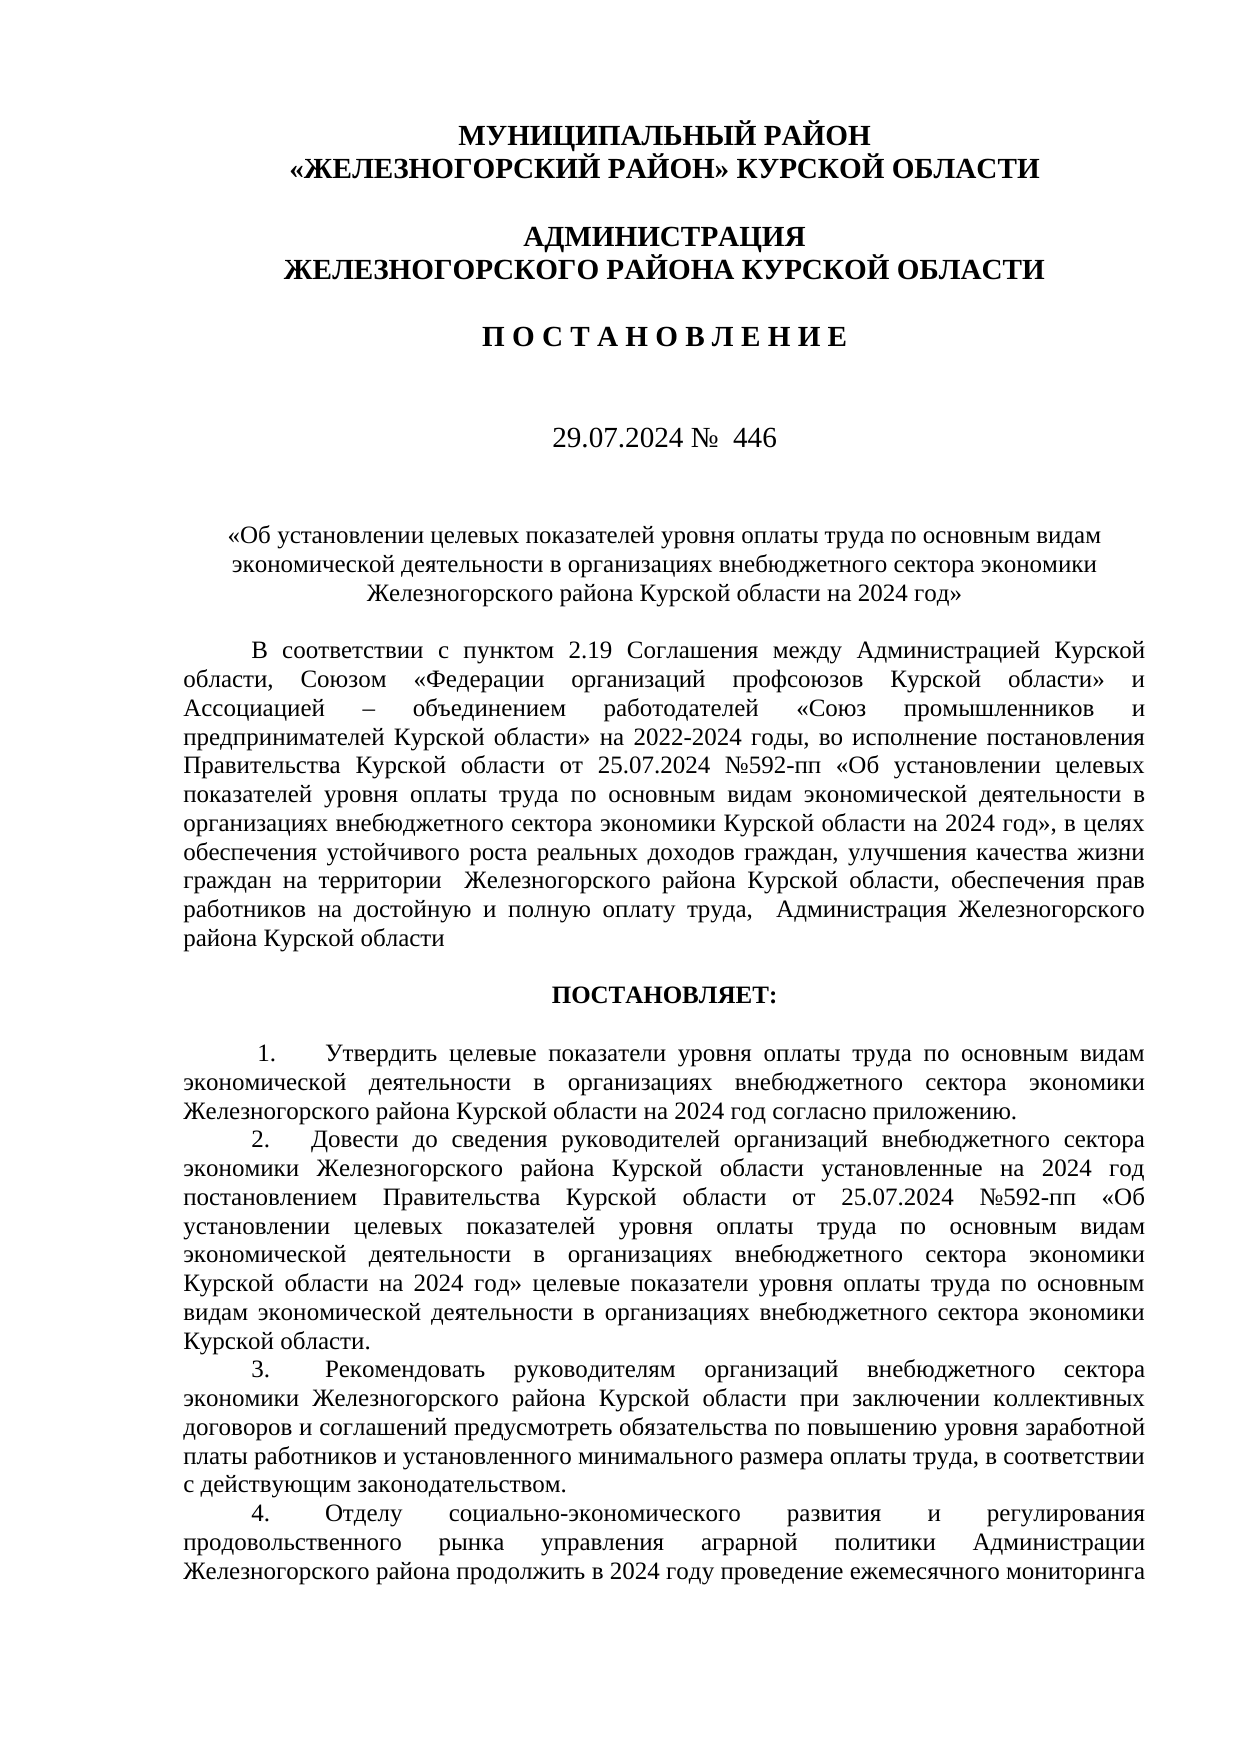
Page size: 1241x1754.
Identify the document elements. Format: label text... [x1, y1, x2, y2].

text ЖЕЛЕЗНОГОРСКОГО РАЙОНА КУРСКОЙ ОБЛАСТИ [177, 252, 1152, 286]
text 2. Довести до сведения руководителей организаций внебюджетного сектора экономики Железногорского района Курской области установленные на 2024 год постановлением Правительства Курской области от 25.07.2024 №592-пп «Об установлении целевых показателей уровня оплаты труда по основным видам экономической деятельности в организациях внебюджетного сектора экономики Курской области на 2024 год» целевые показатели уровня оплаты труда по основным видам экономической деятельности в организациях внебюджетного сектора экономики Курской области. [183, 1124, 1146, 1354]
list Утвердить целевые показатели уровня оплаты труда по основным видам экономической деятельности в организациях внебюджетного сектора экономики Железногорского района Курской области на 2024 год согласно приложению. [183, 1038, 1146, 1124]
text В соответствии с пунктом 2.19 Соглашения между Администрацией Курской области, Союзом «Федерации организаций профсоюзов Курской области» и Ассоциацией – объединением работодателей «Союз промышленников и предпринимателей Курской области» на 2022-2024 годы, во исполнение постановления Правительства Курской области от 25.07.2024 №592-пп «Об установлении целевых показателей уровня оплаты труда по основным видам экономической деятельности в организациях внебюджетного сектора экономики Курской области на 2024 год», в целях обеспечения устойчивого роста реальных доходов граждан, улучшения качества жизни граждан на территории Железногорского района Курской области, обеспечения прав работников на достойную и полную оплату труда, Администрация Железногорского района Курской области [183, 635, 1146, 952]
text АДМИНИСТРАЦИЯ [177, 219, 1152, 252]
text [183, 1498, 1146, 1584]
text «ЖЕЛЕЗНОГОРСКИЙ РАЙОН» КУРСКОЙ ОБЛАСТИ [177, 152, 1152, 185]
text «Об установлении целевых показателей уровня оплаты труда по основным видам экономической деятельности в организациях внебюджетного сектора экономики Железногорского района Курской области на 2024 год» [183, 520, 1146, 607]
text П О С Т А Н О В Л Е Н И Е [177, 319, 1152, 353]
text ПОСТАНОВЛЯЕТ: [183, 980, 1146, 1009]
text МУНИЦИПАЛЬНЫЙ РАЙОН [177, 118, 1152, 152]
text 3. Рекомендовать руководителям организаций внебюджетного сектора экономики Железногорского района Курской области при заключении коллективных договоров и соглашений предусмотреть обязательства по повышению уровня заработной платы работников и установленного минимального размера оплаты труда, в соответствии с действующим законодательством. [183, 1354, 1146, 1498]
text 29.07.2024 № 446 [177, 420, 1152, 453]
